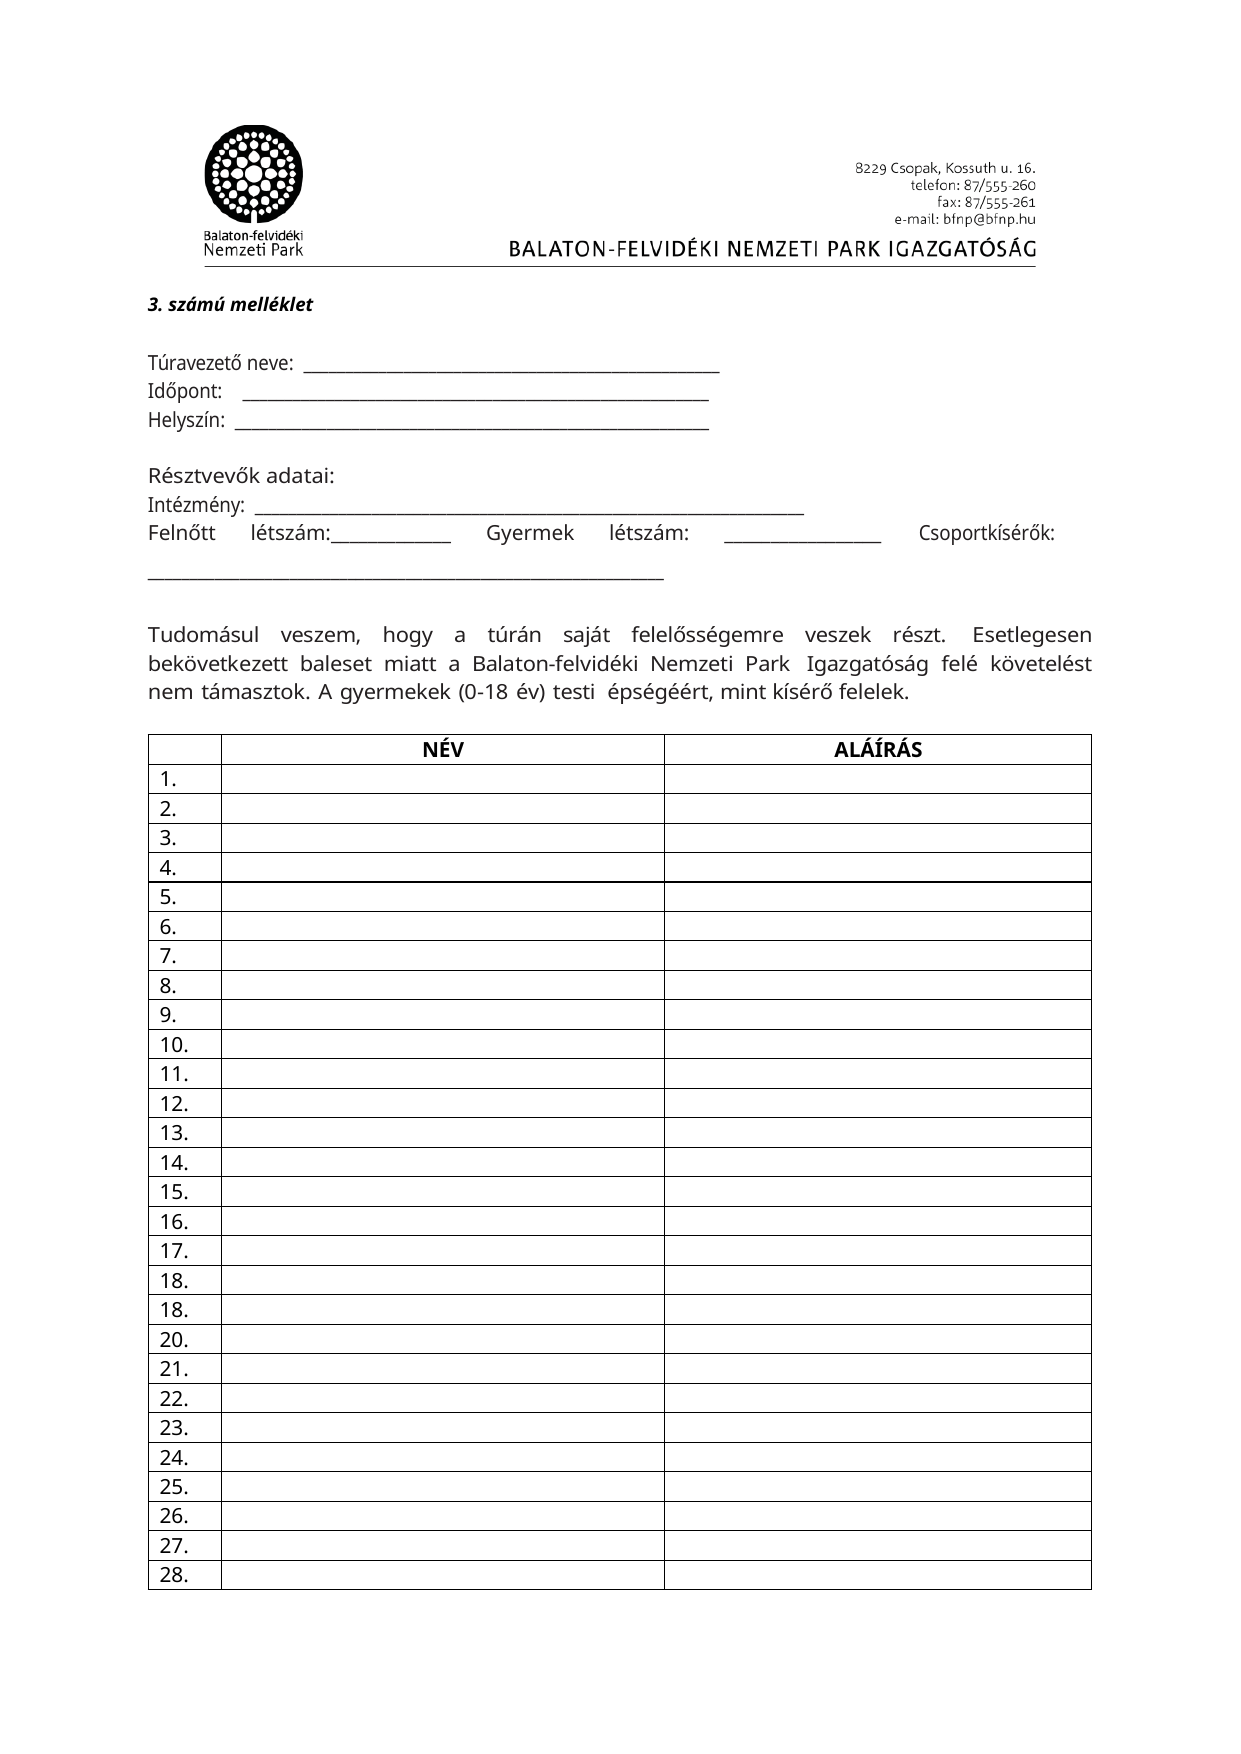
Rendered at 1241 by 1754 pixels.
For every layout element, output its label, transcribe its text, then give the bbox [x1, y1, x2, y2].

table_cell [222, 1413, 664, 1442]
table_cell 5. [149, 883, 221, 911]
table_cell 10. [149, 1030, 221, 1058]
table_cell [222, 1295, 664, 1324]
table_cell [222, 765, 664, 793]
table_header ALÁÍRÁS [665, 735, 1091, 763]
table_cell [222, 1236, 664, 1265]
table_cell [665, 1295, 1091, 1324]
table_cell 6. [149, 912, 221, 940]
table_cell 20. [149, 1325, 221, 1353]
table_cell [665, 883, 1091, 911]
table_cell 7. [149, 941, 221, 970]
table_cell [222, 1266, 664, 1294]
text 3. számú melléklet [148, 292, 1093, 317]
table_cell [222, 912, 664, 940]
table_cell 28. [149, 1561, 221, 1589]
table_cell [665, 1384, 1091, 1412]
table_cell [222, 794, 664, 822]
table_cell [665, 794, 1091, 822]
table_cell 1. [149, 765, 221, 793]
table_cell 2. [149, 794, 221, 822]
table_cell 13. [149, 1118, 221, 1147]
table_cell [222, 1443, 664, 1471]
table_cell [665, 1030, 1091, 1058]
table_cell [222, 1502, 664, 1530]
table_cell [665, 1089, 1091, 1117]
table_cell [222, 1059, 664, 1088]
table_cell [665, 1059, 1091, 1088]
table_cell 9. [149, 1000, 221, 1029]
table_cell [665, 1531, 1091, 1559]
table_cell [665, 853, 1091, 881]
table_cell [222, 1118, 664, 1147]
table_cell [665, 1443, 1091, 1471]
table_cell 18. [149, 1266, 221, 1294]
table_cell 23. [149, 1413, 221, 1442]
table_cell 3. [149, 824, 221, 852]
table_cell [665, 971, 1091, 999]
table_cell [222, 1384, 664, 1412]
table_cell [665, 941, 1091, 970]
table_cell [665, 1236, 1091, 1265]
table_cell [222, 1089, 664, 1117]
table_cell [222, 1030, 664, 1058]
table_cell 8. [149, 971, 221, 999]
table_cell 4. [149, 853, 221, 881]
table_cell [222, 1561, 664, 1589]
table_cell 15. [149, 1177, 221, 1206]
table_cell 27. [149, 1531, 221, 1559]
table_cell 24. [149, 1443, 221, 1471]
table_cell 18. [149, 1295, 221, 1324]
table_cell [222, 1207, 664, 1235]
picture [204, 125, 1036, 267]
table_cell [665, 1000, 1091, 1029]
table_cell [222, 971, 664, 999]
table_cell [665, 1325, 1091, 1353]
table_cell [665, 1413, 1091, 1442]
table_cell 25. [149, 1472, 221, 1501]
table_cell 12. [149, 1089, 221, 1117]
table_cell [665, 1502, 1091, 1530]
table_cell [222, 941, 664, 970]
table_cell [222, 1354, 664, 1383]
text Tudomásul veszem, hogy a túrán saját felelősségemre veszek részt. Esetlegesen bekövetkezett baleset miatt a Balaton-felvidéki Nemzeti Park Igazgatóság felé követelést nem támasztok. A gyermekek (0-18 év) testi épségéért, mint kísérő felelek. [148, 620, 1093, 706]
table_cell [222, 1472, 664, 1501]
text Helyszín: _________________________________________________________ [148, 405, 1093, 433]
table_cell [222, 883, 664, 911]
table_cell [665, 912, 1091, 940]
table_cell 17. [149, 1236, 221, 1265]
table_cell 26. [149, 1502, 221, 1530]
table_cell [222, 1177, 664, 1206]
table_header [149, 735, 221, 763]
table_cell [222, 1000, 664, 1029]
text Túravezető neve: __________________________________________________ [148, 348, 1093, 376]
table_cell [222, 824, 664, 852]
table_cell 11. [149, 1059, 221, 1088]
table_cell [665, 1266, 1091, 1294]
table_cell [665, 1561, 1091, 1589]
table_cell [222, 853, 664, 881]
table_cell [222, 1531, 664, 1559]
table_cell [665, 1148, 1091, 1176]
table_cell [665, 1207, 1091, 1235]
table_cell [222, 1148, 664, 1176]
table_cell [665, 765, 1091, 793]
table_cell [665, 1177, 1091, 1206]
table_header NÉV [222, 735, 664, 763]
table_cell 14. [149, 1148, 221, 1176]
text Intézmény: __________________________________________________________________ [148, 490, 1093, 518]
table_cell 16. [149, 1207, 221, 1235]
text Felnőtt létszám:_____________ Gyermek létszám: _________________ Csoportkísérők: ______________________________________________________________ [148, 518, 1056, 584]
table_cell [665, 1354, 1091, 1383]
table_cell [665, 824, 1091, 852]
table_cell 21. [149, 1354, 221, 1383]
text Időpont: ________________________________________________________ [148, 376, 1093, 405]
text Résztvevők adatai: [148, 462, 1093, 490]
table_cell [665, 1118, 1091, 1147]
table_cell [222, 1325, 664, 1353]
table_cell 22. [149, 1384, 221, 1412]
table_cell [665, 1472, 1091, 1501]
